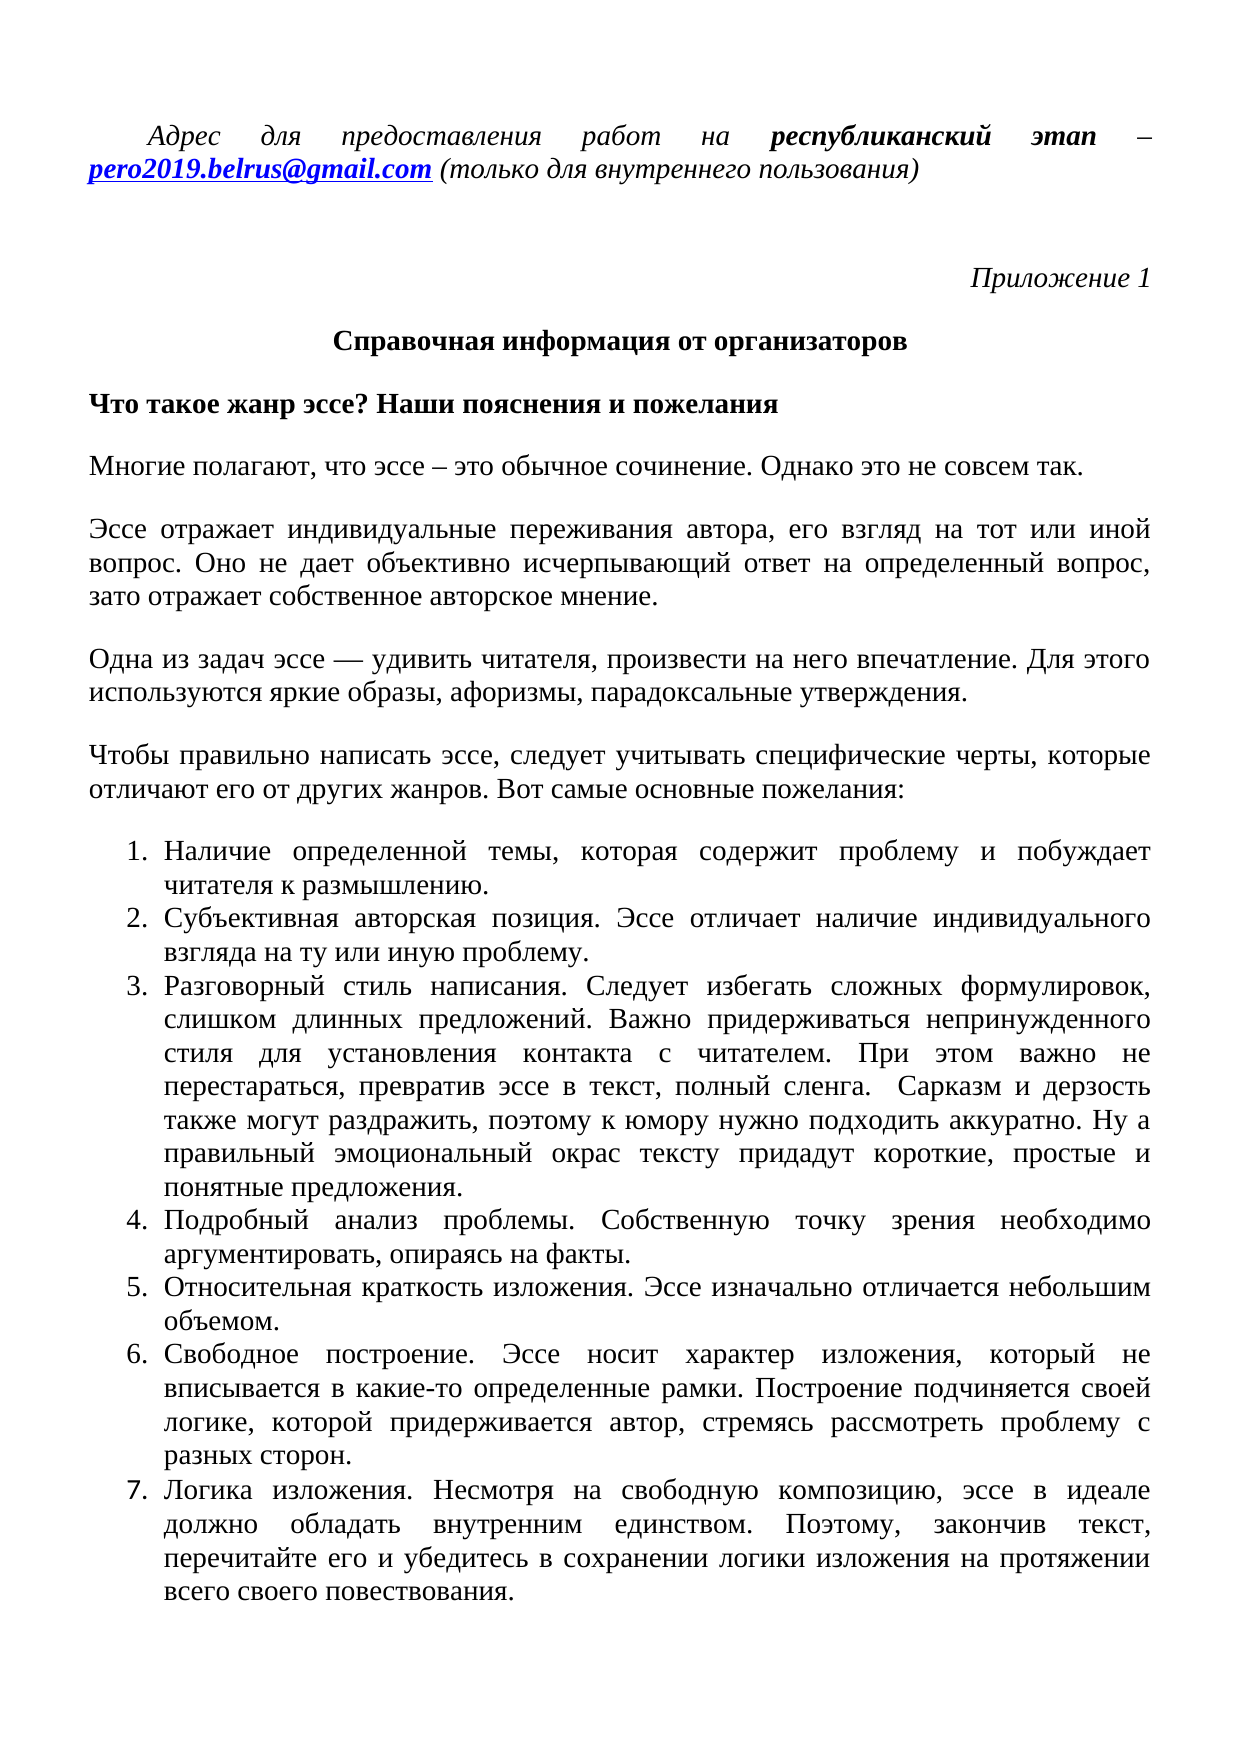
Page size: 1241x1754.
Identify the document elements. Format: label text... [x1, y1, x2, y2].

text Приложение 1 [89, 260, 1152, 294]
text Чтобы правильно написать эссе, следует учитывать специфические черты, которые отличают его от других жанров. Вот самые основные пожелания: [89, 737, 1152, 804]
list Подробный анализ проблемы. Собственную точку зрения необходимо аргументировать, опираясь на факты. [126, 1202, 1152, 1269]
list Логика изложения. Несмотря на свободную композицию, эссе в идеале должно обладать внутренним единством. Поэтому, закончив текст, перечитайте его и убедитесь в сохранении логики изложения на протяжении всего своего повествования. [126, 1471, 1152, 1607]
list Наличие определенной темы, которая содержит проблему и побуждает читателя к размышлению. [126, 833, 1152, 901]
list Разговорный стиль написания. Следует избегать сложных формулировок, слишком длинных предложений. Важно придерживаться непринужденного стиля для установления контакта с читателем. При этом важно не перестараться, превратив эссе в текст, полный сленга. Сарказм и дерзость также могут раздражить, поэтому к юмору нужно подходить аккуратно. Ну а правильный эмоциональный окрас тексту придадут короткие, простые и понятные предложения. [126, 968, 1152, 1202]
text Справочная информация от организаторов [89, 323, 1152, 357]
list Относительная краткость изложения. Эссе изначально отличается небольшим объемом. [126, 1269, 1152, 1337]
text Многие полагают, что эссе – это обычное сочинение. Однако это не совсем так. [89, 448, 1152, 482]
list Субъективная авторская позиция. Эссе отличает наличие индивидуального взгляда на ту или иную проблему. [126, 901, 1152, 968]
text Эссе отражает индивидуальные переживания автора, его взгляд на тот или иной вопрос. Оно не дает объективно исчерпывающий ответ на определенный вопрос, зато отражает собственное авторское мнение. [89, 511, 1152, 612]
text Одна из задач эссе — удивить читателя, произвести на него впечатление. Для этого используются яркие образы, афоризмы, парадоксальные утверждения. [89, 641, 1152, 708]
text Адрес для предоставления работ на республиканский этап –pero2019.belrus@gmail.com (только для внутреннего пользования) [89, 118, 1152, 185]
list Свободное построение. Эссе носит характер изложения, который не вписывается в какие-то определенные рамки. Построение подчиняется своей логике, которой придерживается автор, стремясь рассмотреть проблему с разных сторон. [126, 1337, 1152, 1471]
text Что такое жанр эссе? Наши пояснения и пожелания [89, 386, 1152, 419]
